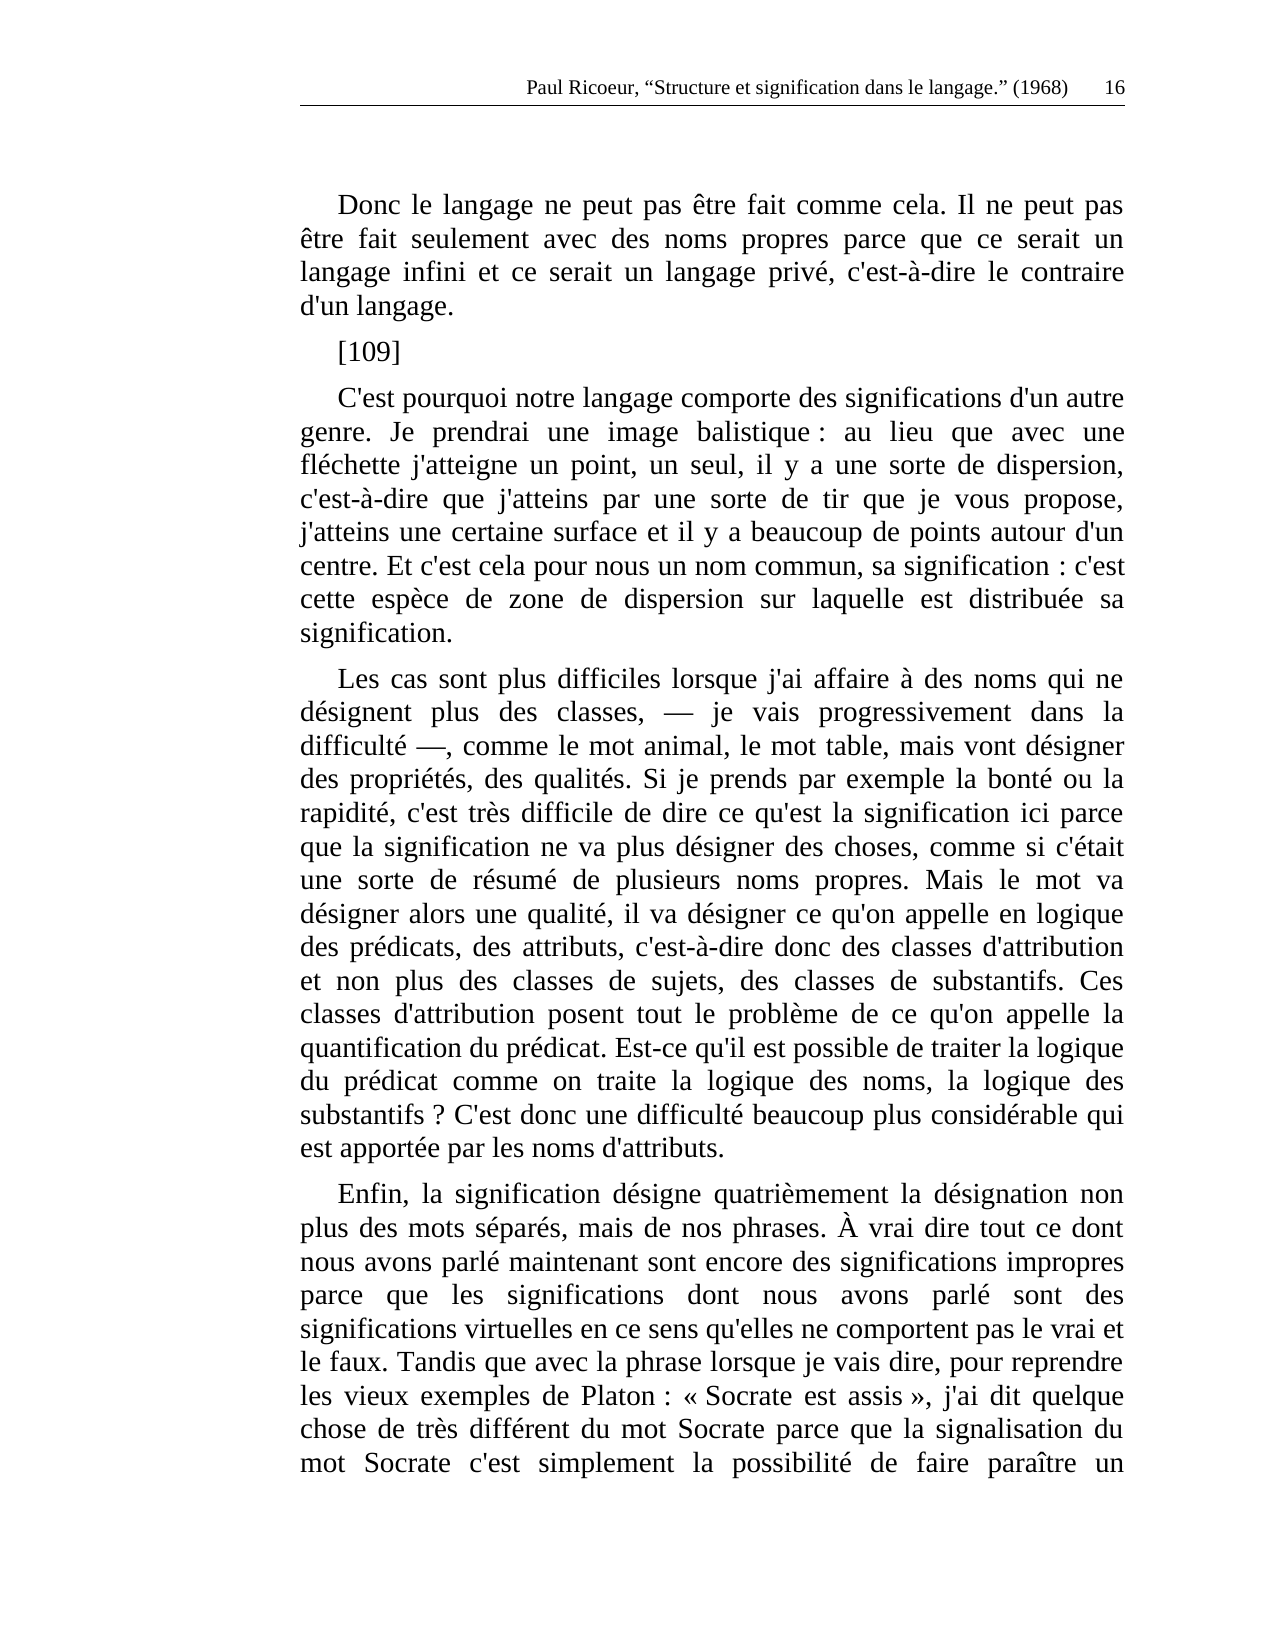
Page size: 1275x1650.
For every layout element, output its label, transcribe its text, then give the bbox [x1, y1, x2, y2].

text Les cas sont plus difficiles lorsque j'ai affaire à des noms qui ne désignent plus des classes, — je vais progressivement dans la difficulté —, comme le mot animal, le mot table, mais vont désigner des propriétés, des qualités. Si je prends par exemple la bonté ou la rapidité, c'est très difficile de dire ce qu'est la signification ici parce que la signification ne va plus désigner des choses, comme si c'était une sorte de résumé de plusieurs noms propres. Mais le mot va désigner alors une qualité, il va désigner ce qu'on appelle en logique des prédicats, des attributs, c'est-à-dire donc des classes d'attribution et non plus des classes de sujets, des classes de substantifs. Ces classes d'attribution posent tout le problème de ce qu'on appelle la quantification du prédicat. Est-ce qu'il est possible de traiter la logique du prédicat comme on traite la logique des noms, la logique des substantifs ? C'est donc une difficulté beaucoup plus considérable qui est apportée par les noms d'attributs. [300, 661, 1125, 1164]
text Donc le langage ne peut pas être fait comme cela. Il ne peut pas être fait seulement avec des noms propres parce que ce serait un langage infini et ce serait un langage privé, c'est-à-dire le contraire d'un langage. [300, 187, 1125, 322]
text C'est pourquoi notre langage comporte des significations d'un autre genre. Je prendrai une image balistique : au lieu que avec une fléchette j'atteigne un point, un seul, il y a une sorte de dispersion, c'est-à-dire que j'atteins par une sorte de tir que je vous propose, j'atteins une certaine surface et il y a beaucoup de points autour d'un centre. Et c'est cela pour nous un nom commun, sa signification : c'est cette espèce de zone de dispersion sur laquelle est distribuée sa signification. [300, 380, 1125, 648]
text [109] [300, 334, 1125, 368]
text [300, 1177, 1125, 1478]
